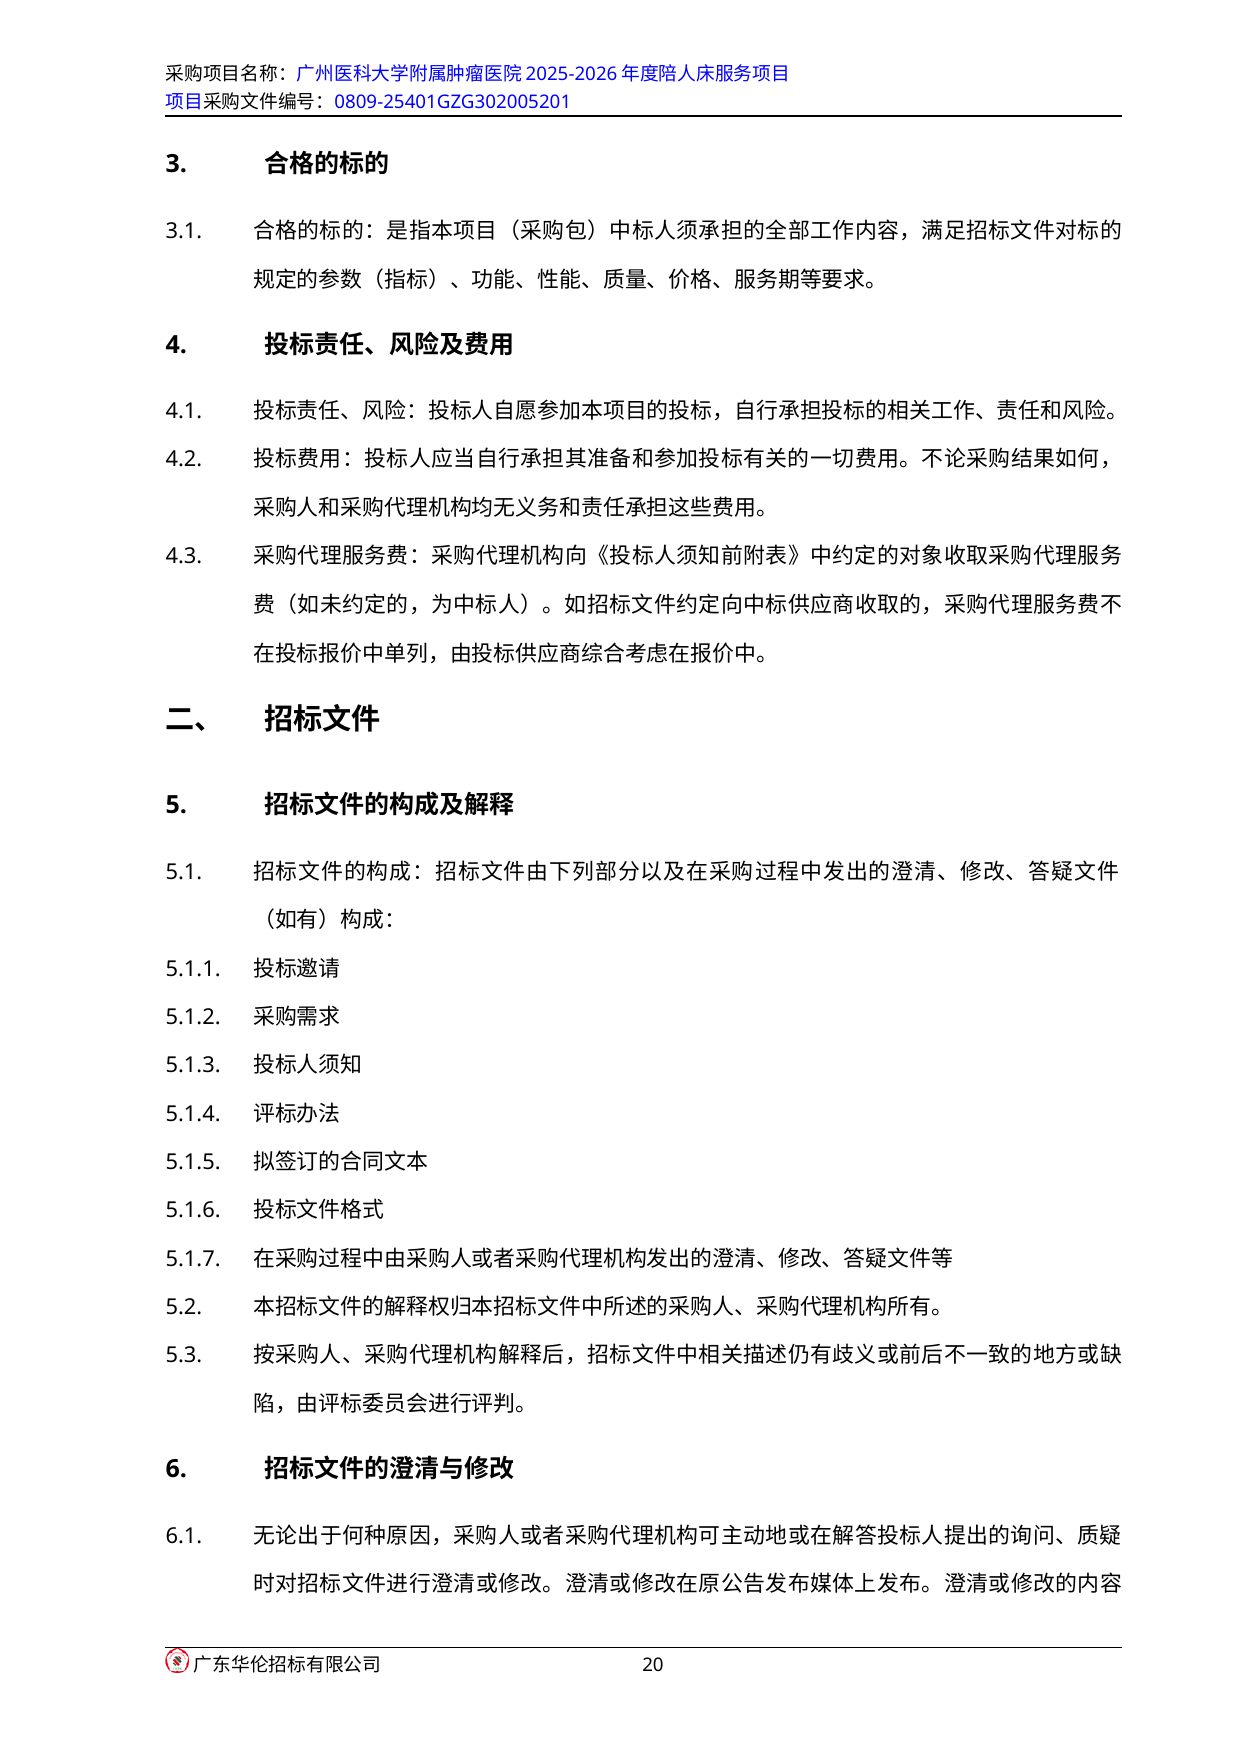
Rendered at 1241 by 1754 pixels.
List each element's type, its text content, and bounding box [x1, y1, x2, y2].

list 投标邀请 [165, 950, 1122, 983]
list 本招标文件的解释权归本招标文件中所述的采购人、采购代理机构所有。 [165, 1289, 1122, 1321]
subtitle 投标责任、风险及费用 [165, 310, 1122, 375]
picture [165, 1648, 189, 1673]
subtitle 招标文件的澄清与修改 [165, 1434, 1122, 1499]
list 投标人须知 [165, 1047, 1122, 1079]
list 招标文件的构成：招标文件由下列部分以及在采购过程中发出的澄清、修改、答疑文件（如有）构成： [165, 853, 1122, 934]
list 评标办法 [165, 1095, 1122, 1128]
list 采购需求 [165, 999, 1122, 1031]
list 采购代理服务费：采购代理机构向《投标人须知前附表》中约定的对象收取采购代理服务费（如未约定的，为中标人）。如招标文件约定向中标供应商收取的，采购代理服务费不在投标报价中单列，由投标供应商综合考虑在报价中。 [165, 538, 1122, 668]
subtitle 招标文件 [165, 684, 1122, 749]
list 在采购过程中由采购人或者采购代理机构发出的澄清、修改、答疑文件等 [165, 1240, 1122, 1273]
list 投标费用：投标人应当自行承担其准备和参加投标有关的一切费用。不论采购结果如何，采购人和采购代理机构均无义务和责任承担这些费用。 [165, 441, 1122, 522]
list 合格的标的：是指本项目（采购包）中标人须承担的全部工作内容，满足招标文件对标的规定的参数（指标）、功能、性能、质量、价格、服务期等要求。 [165, 213, 1122, 294]
list 拟签订的合同文本 [165, 1144, 1122, 1176]
subtitle 招标文件的构成及解释 [165, 770, 1122, 835]
list 投标责任、风险：投标人自愿参加本项目的投标，自行承担投标的相关工作、责任和风险。 [165, 393, 1122, 425]
list 按采购人、采购代理机构解释后，招标文件中相关描述仍有歧义或前后不一致的地方或缺陷，由评标委员会进行评判。 [165, 1337, 1122, 1418]
list 投标文件格式 [165, 1192, 1122, 1224]
subtitle 合格的标的 [165, 129, 1122, 194]
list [165, 1517, 1122, 1598]
